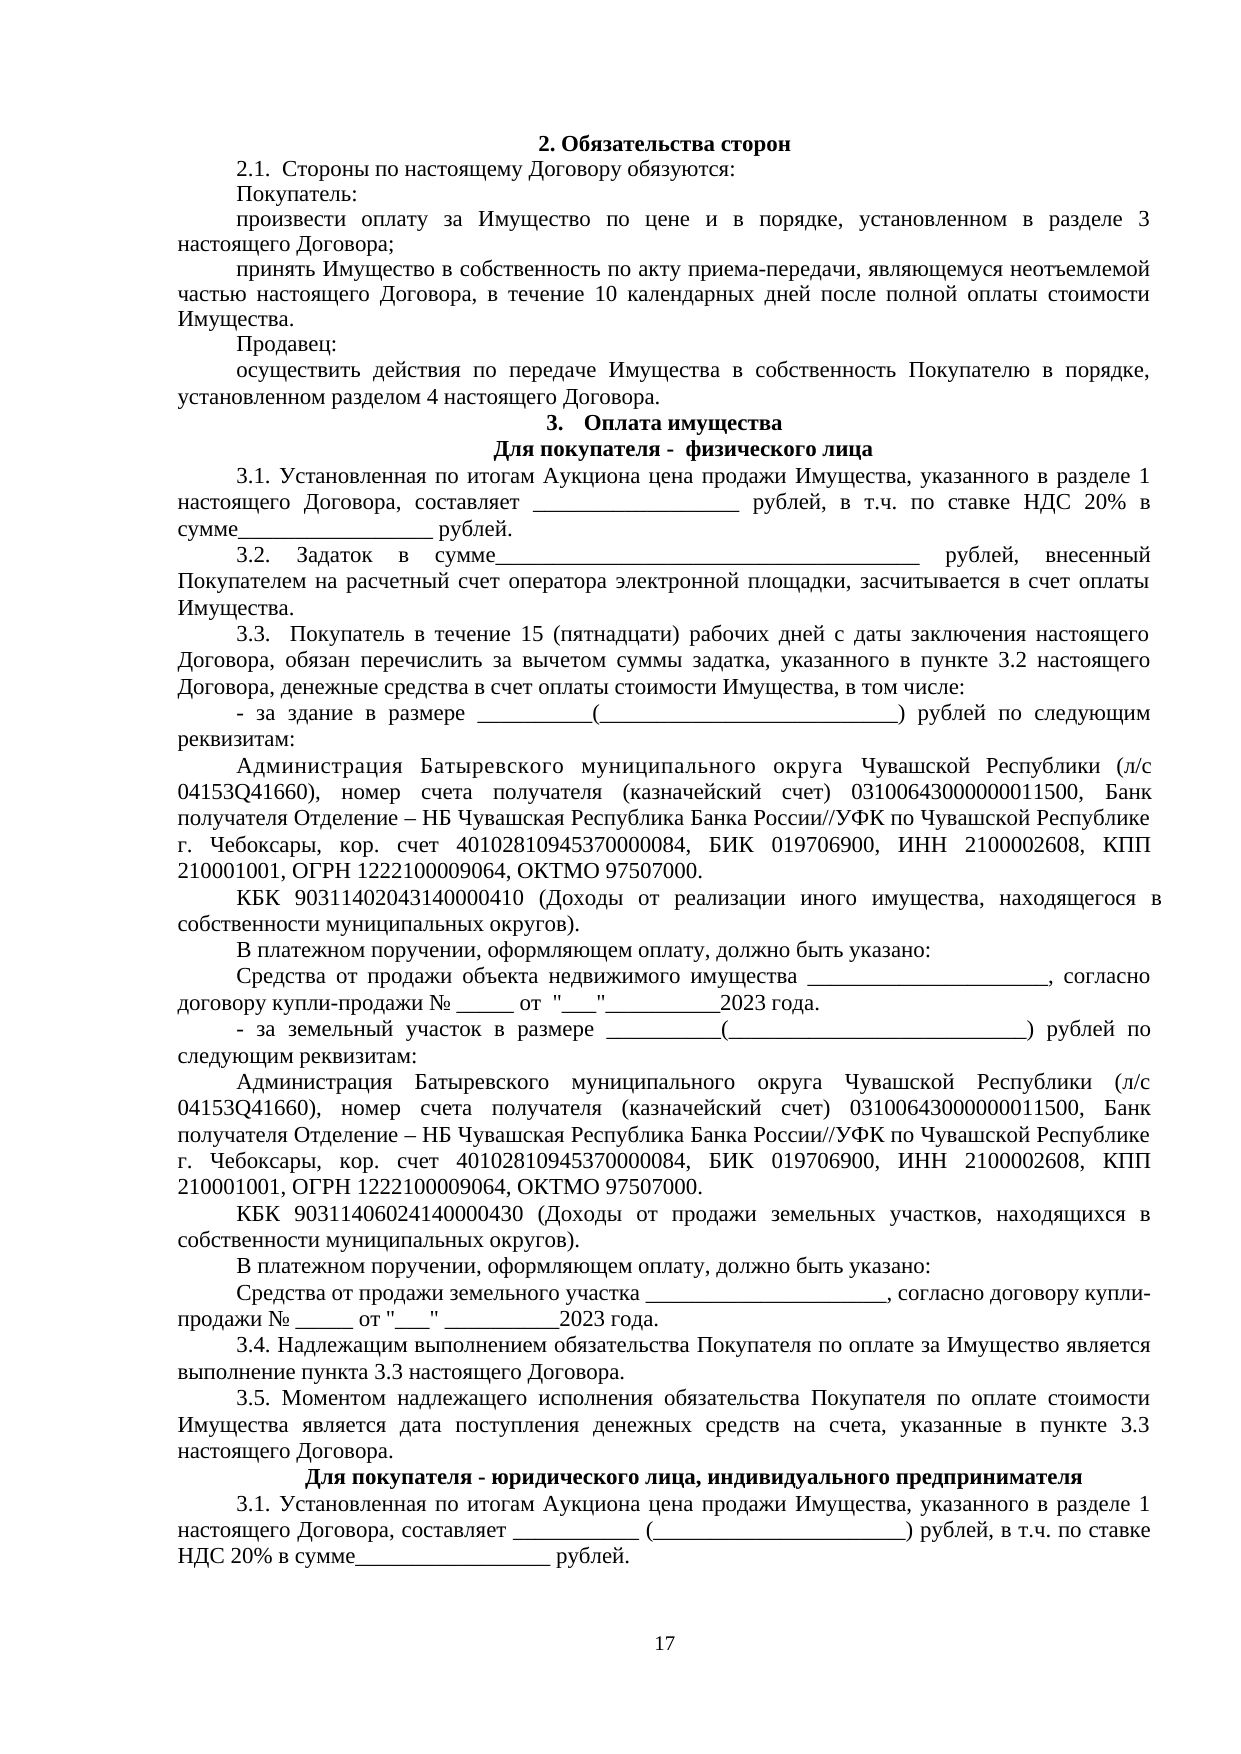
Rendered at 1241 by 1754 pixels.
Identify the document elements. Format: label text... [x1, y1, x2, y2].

text Продавец: [177, 331, 1152, 356]
text В платежном поручении, оформляющем оплату, должно быть указано: [177, 936, 1152, 963]
text - за здание в размере __________(__________________________) рублей по следующим реквизитам: [177, 699, 1152, 752]
text Администрация Батыревского муниципального округа Чувашской Республики (л/с 04153Q41660), номер счета получателя (казначейский счет) 03100643000000011500, Банк получателя Отделение – НБ Чувашская Республика Банка России//УФК по Чувашской Республике г. Чебоксары, кор. счет 40102810945370000084, БИК 019706900, ИНН 2100002608, КПП 210001001, ОГРН 1222100009064, ОКТМО 97507000. [177, 1068, 1152, 1200]
text КБК 90311402043140000410 (Доходы от реализации иного имущества, находящегося в собственности муниципальных округов). [177, 883, 1163, 936]
text произвести оплату за Имущество по цене и в порядке, установленном в разделе 3 настоящего Договора; [177, 206, 1152, 256]
text КБК 90311406024140000430 (Доходы от продажи земельных участков, находящихся в собственности муниципальных округов). [177, 1200, 1152, 1252]
text 3.5. Моментом надлежащего исполнения обязательства Покупателя по оплате стоимости Имущества является дата поступления денежных средств на счета, указанные в пункте 3.3 настоящего Договора. [177, 1384, 1152, 1463]
text 2. Обязательства сторон [177, 130, 1152, 156]
text Покупатель: [177, 181, 1152, 206]
text принять Имущество в собственность по акту приема-передачи, являющемуся неотъемлемой частью настоящего Договора, в течение 10 календарных дней после полной оплаты стоимости Имущества. [177, 256, 1152, 331]
text 3.1. Установленная по итогам Аукциона цена продажи Имущества, указанного в разделе 1 настоящего Договора, составляет __________________ рублей, в т.ч. по ставке НДС 20% в сумме_________________ рублей. [177, 462, 1152, 541]
text В платежном поручении, оформляющем оплату, должно быть указано: [177, 1252, 1152, 1279]
text - за земельный участок в размере __________(__________________________) рублей по следующим реквизитам: [177, 1015, 1152, 1068]
text Администрация Батыревского муниципального округа Чувашской Республики (л/с 04153Q41660), номер счета получателя (казначейский счет) 03100643000000011500, Банк получателя Отделение – НБ Чувашская Республика Банка России//УФК по Чувашской Республике г. Чебоксары, кор. счет 40102810945370000084, БИК 019706900, ИНН 2100002608, КПП 210001001, ОГРН 1222100009064, ОКТМО 97507000. [177, 752, 1152, 883]
text 3.2. Задаток в сумме_____________________________________ рублей, внесенный Покупателем на расчетный счет оператора электронной площадки, засчитывается в счет оплаты Имущества. [177, 541, 1152, 620]
list Оплата имущества [177, 409, 1152, 436]
text 2.1. Стороны по настоящему Договору обязуются: [177, 156, 1152, 181]
text осуществить действия по передаче Имущества в собственность Покупателю в порядке, установленном разделом 4 настоящего Договора. [177, 356, 1152, 409]
text Средства от продажи объекта недвижимого имущества _____________________, согласно договору купли-продажи № _____ от "___"__________2023 года. [177, 963, 1152, 1015]
text 3.4. Надлежащим выполнением обязательства Покупателя по оплате за Имущество является выполнение пункта 3.3 настоящего Договора. [177, 1332, 1152, 1384]
text Средства от продажи земельного участка _____________________, согласно договору купли-продажи № _____ от "___" __________2023 года. [177, 1279, 1152, 1332]
text 3.1. Установленная по итогам Аукциона цена продажи Имущества, указанного в разделе 1 настоящего Договора, составляет ___________ (______________________) рублей, в т.ч. по ставке НДС 20% в сумме_________________ рублей. [177, 1490, 1152, 1569]
text Для покупателя - юридического лица, индивидуального предпринимателя [177, 1463, 1152, 1490]
text 3.3. Покупатель в течение 15 (пятнадцати) рабочих дней с даты заключения настоящего Договора, обязан перечислить за вычетом суммы задатка, указанного в пункте 3.2 настоящего Договора, денежные средства в счет оплаты стоимости Имущества, в том числе: [177, 620, 1152, 699]
text Для покупателя - физического лица [215, 436, 1152, 462]
